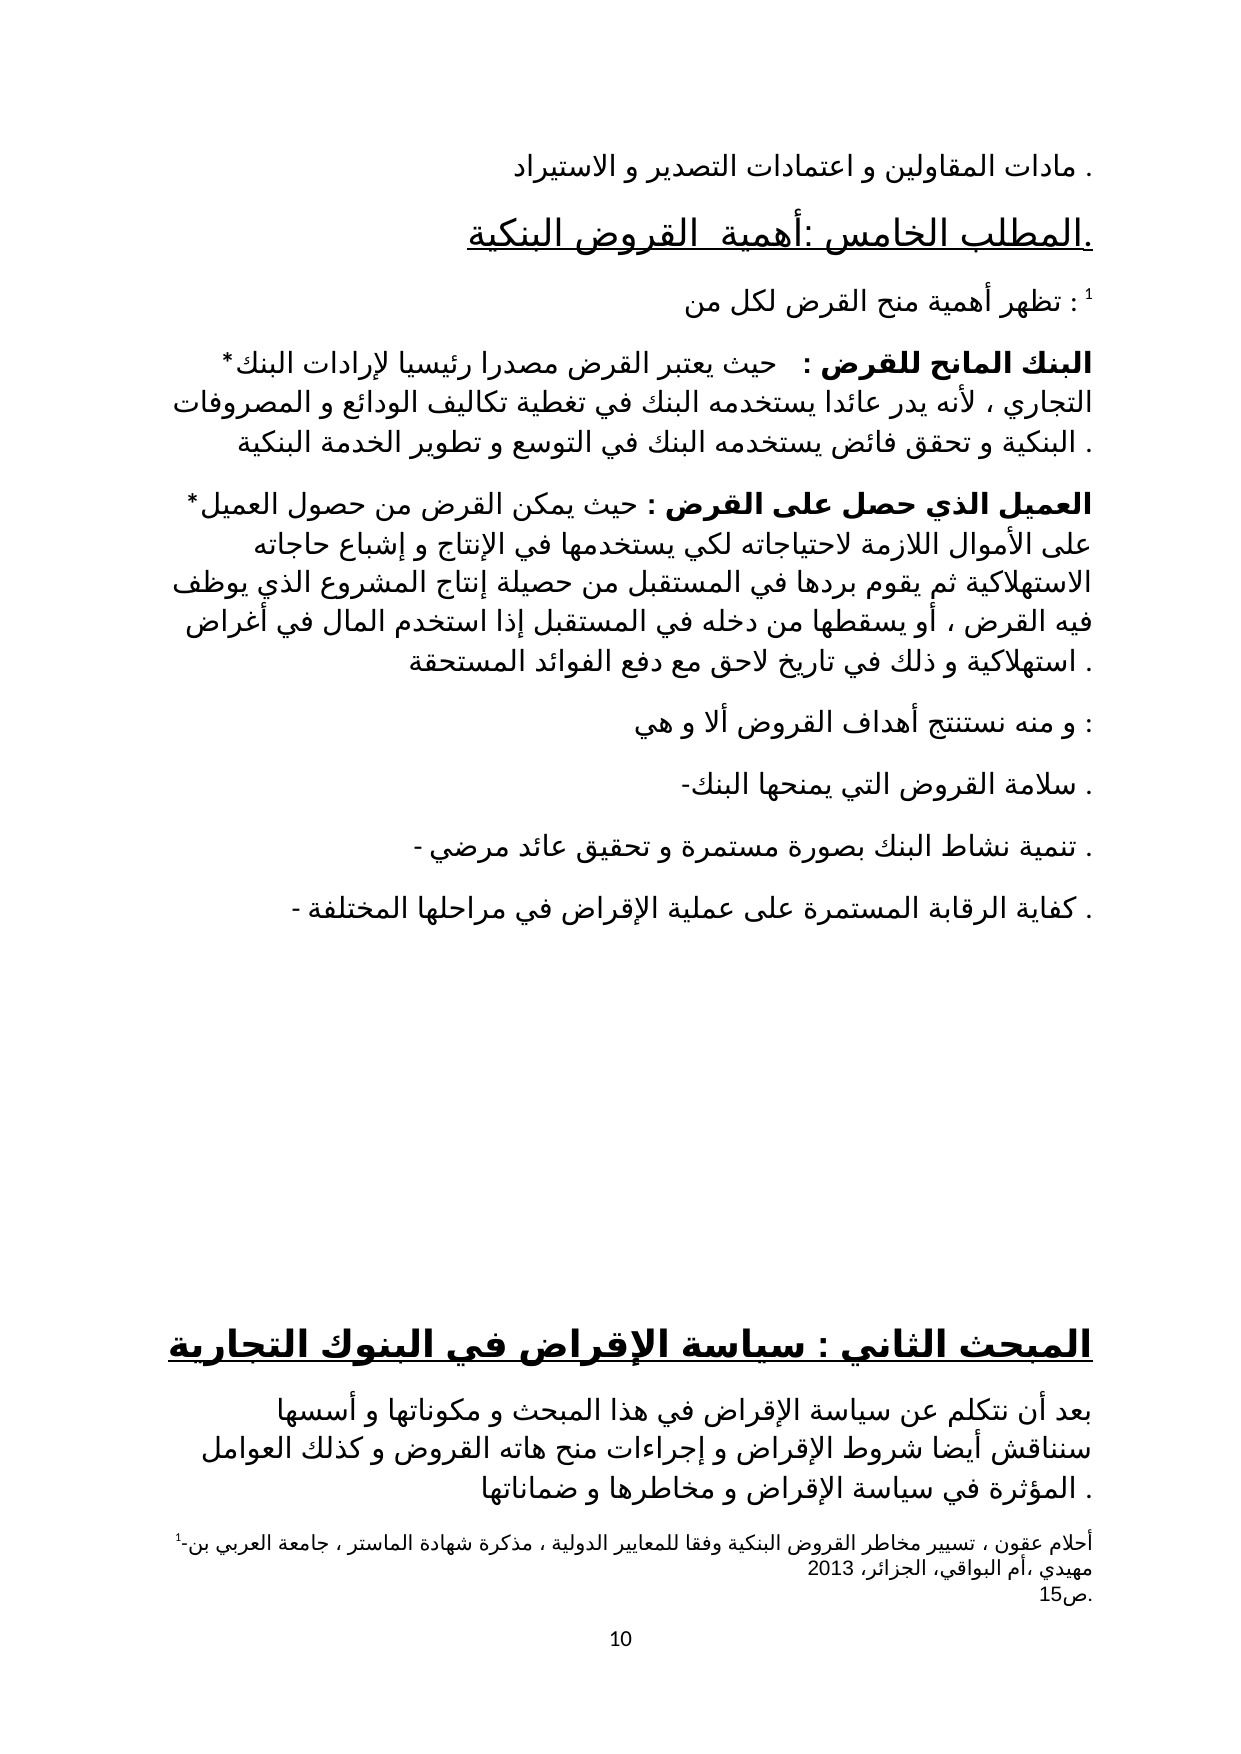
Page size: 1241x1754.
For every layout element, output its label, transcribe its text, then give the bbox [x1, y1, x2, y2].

text المبحث الثاني : سياسة الإقراض في البنوك التجارية [148, 1322, 1092, 1365]
text و منه نستنتج أهداف القروض ألا و هي : [148, 704, 1092, 740]
text بعد أن نتكلم عن سياسة الإقراض في هذا المبحث و مكوناتها و أسسها سنناقش أيضا شروط الإقراض و إجراءات منح هاته القروض و كذلك العوامل المؤثرة في سياسة الإقراض و مخاطرها و ضماناتها . [148, 1393, 1092, 1506]
text -سلامة القروض التي يمنحها البنك . [148, 766, 1092, 802]
text مادات المقاولين و اعتمادات التصدير و الاستيراد . [148, 148, 1092, 183]
text - تنمية نشاط البنك بصورة مستمرة و تحقيق عائد مرضي . [148, 828, 1092, 864]
text المطلب الخامس :أهمية القروض البنكية. [148, 209, 1092, 255]
text - كفاية الرقابة المستمرة على عملية الإقراض في مراحلها المختلفة . [148, 890, 1092, 926]
text تظهر أهمية منح القرض لكل من : [148, 283, 1092, 319]
text *البنك المانح للقرض : حيث يعتبر القرض مصدرا رئيسيا لإرادات البنك التجاري ، لأنه يدر عائدا يستخدمه البنك في تغطية تكاليف الودائع و المصروفات البنكية و تحقق فائض يستخدمه البنك في التوسع و تطوير الخدمة البنكية . [148, 345, 1092, 460]
text *العميل الذي حصل على القرض : حيث يمكن القرض من حصول العميل على الأموال اللازمة لاحتياجاته لكي يستخدمها في الإنتاج و إشباع حاجاته الاستهلاكية ثم يقوم بردها في المستقبل من حصيلة إنتاج المشروع الذي يوظف فيه القرض ، أو يسقطها من دخله في المستقبل إذا استخدم المال في أغراض استهلاكية و ذلك في تاريخ لاحق مع دفع الفوائد المستحقة . [148, 486, 1092, 678]
